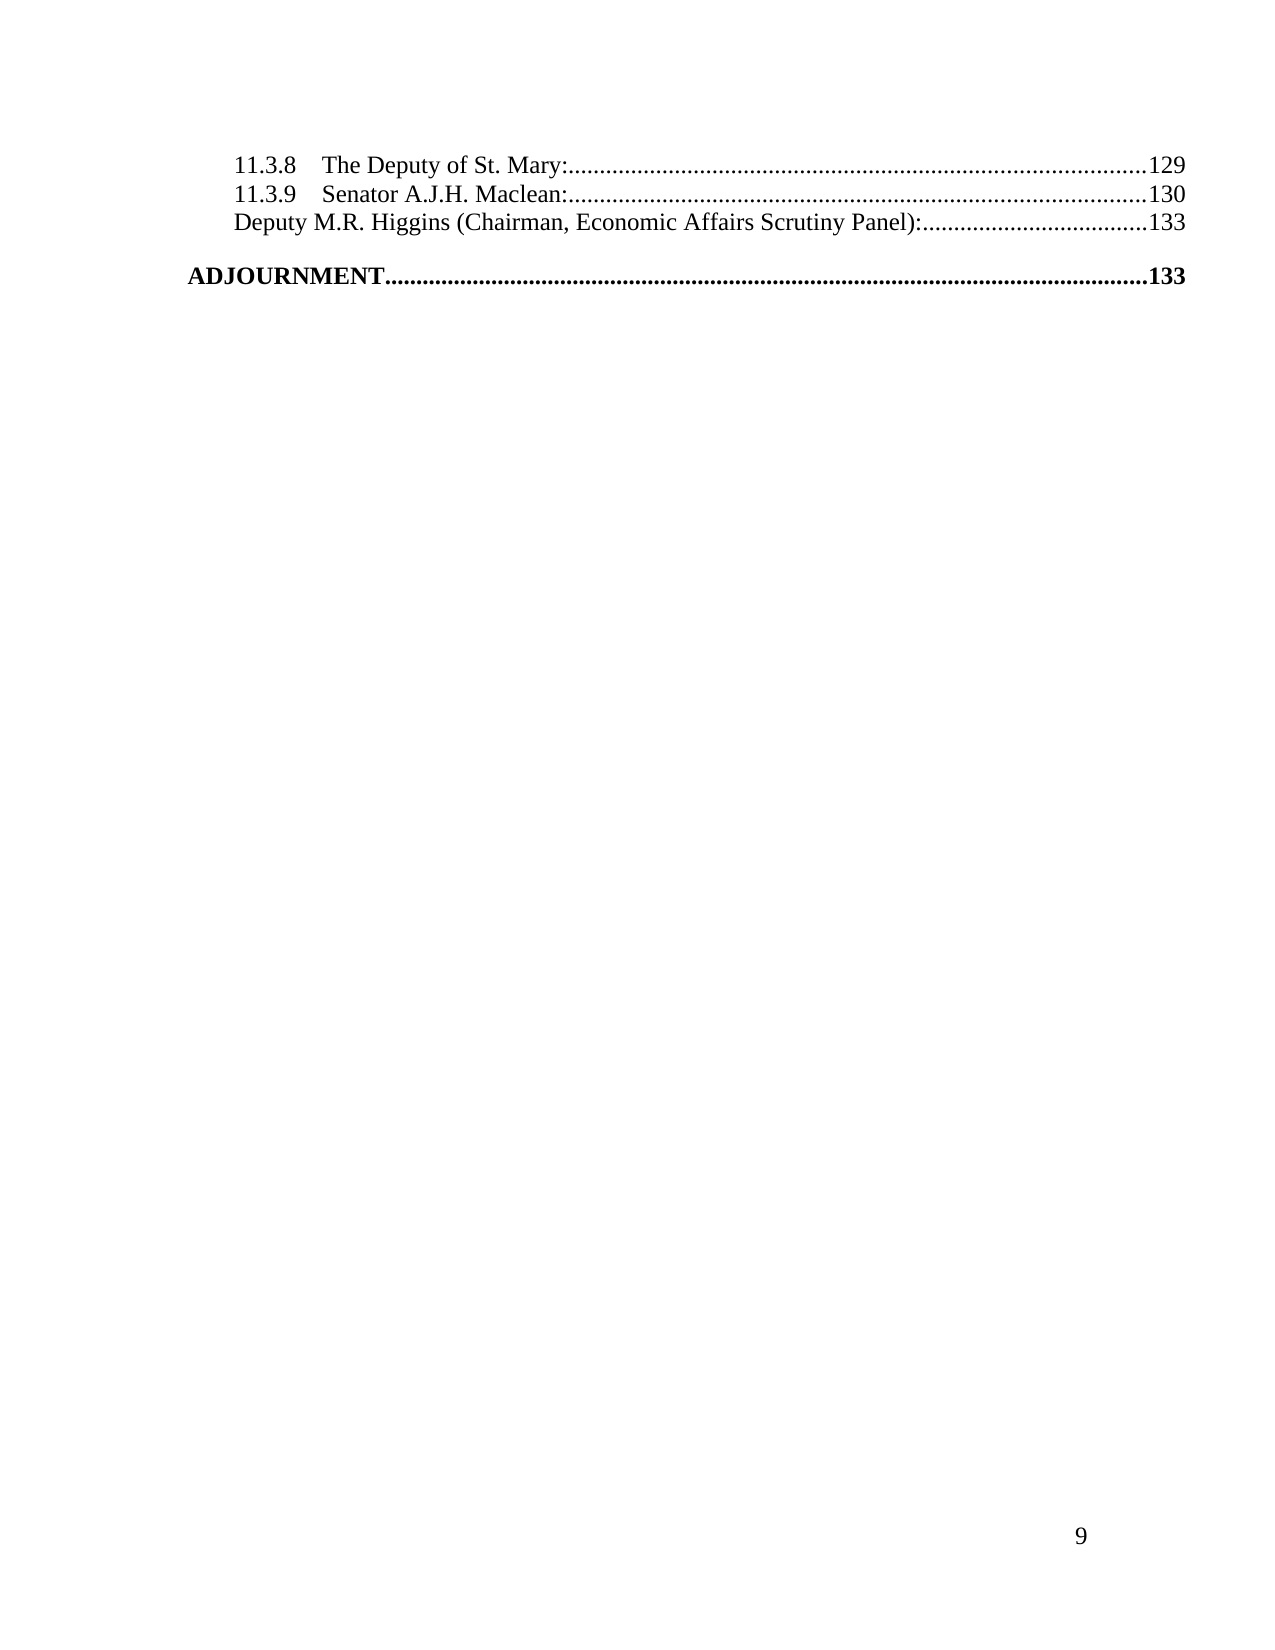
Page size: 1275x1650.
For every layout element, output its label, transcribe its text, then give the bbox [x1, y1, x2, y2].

text 11.3.9 Senator A.J.H. Maclean: 130 [233, 179, 1087, 207]
text Deputy M.R. Higgins (Chairman, Economic Affairs Scrutiny Panel): 133 [233, 207, 1087, 236]
text 11.3.8 The Deputy of St. Mary: 129 [233, 150, 1087, 179]
text ADJOURNMENT 133 [187, 261, 1087, 290]
